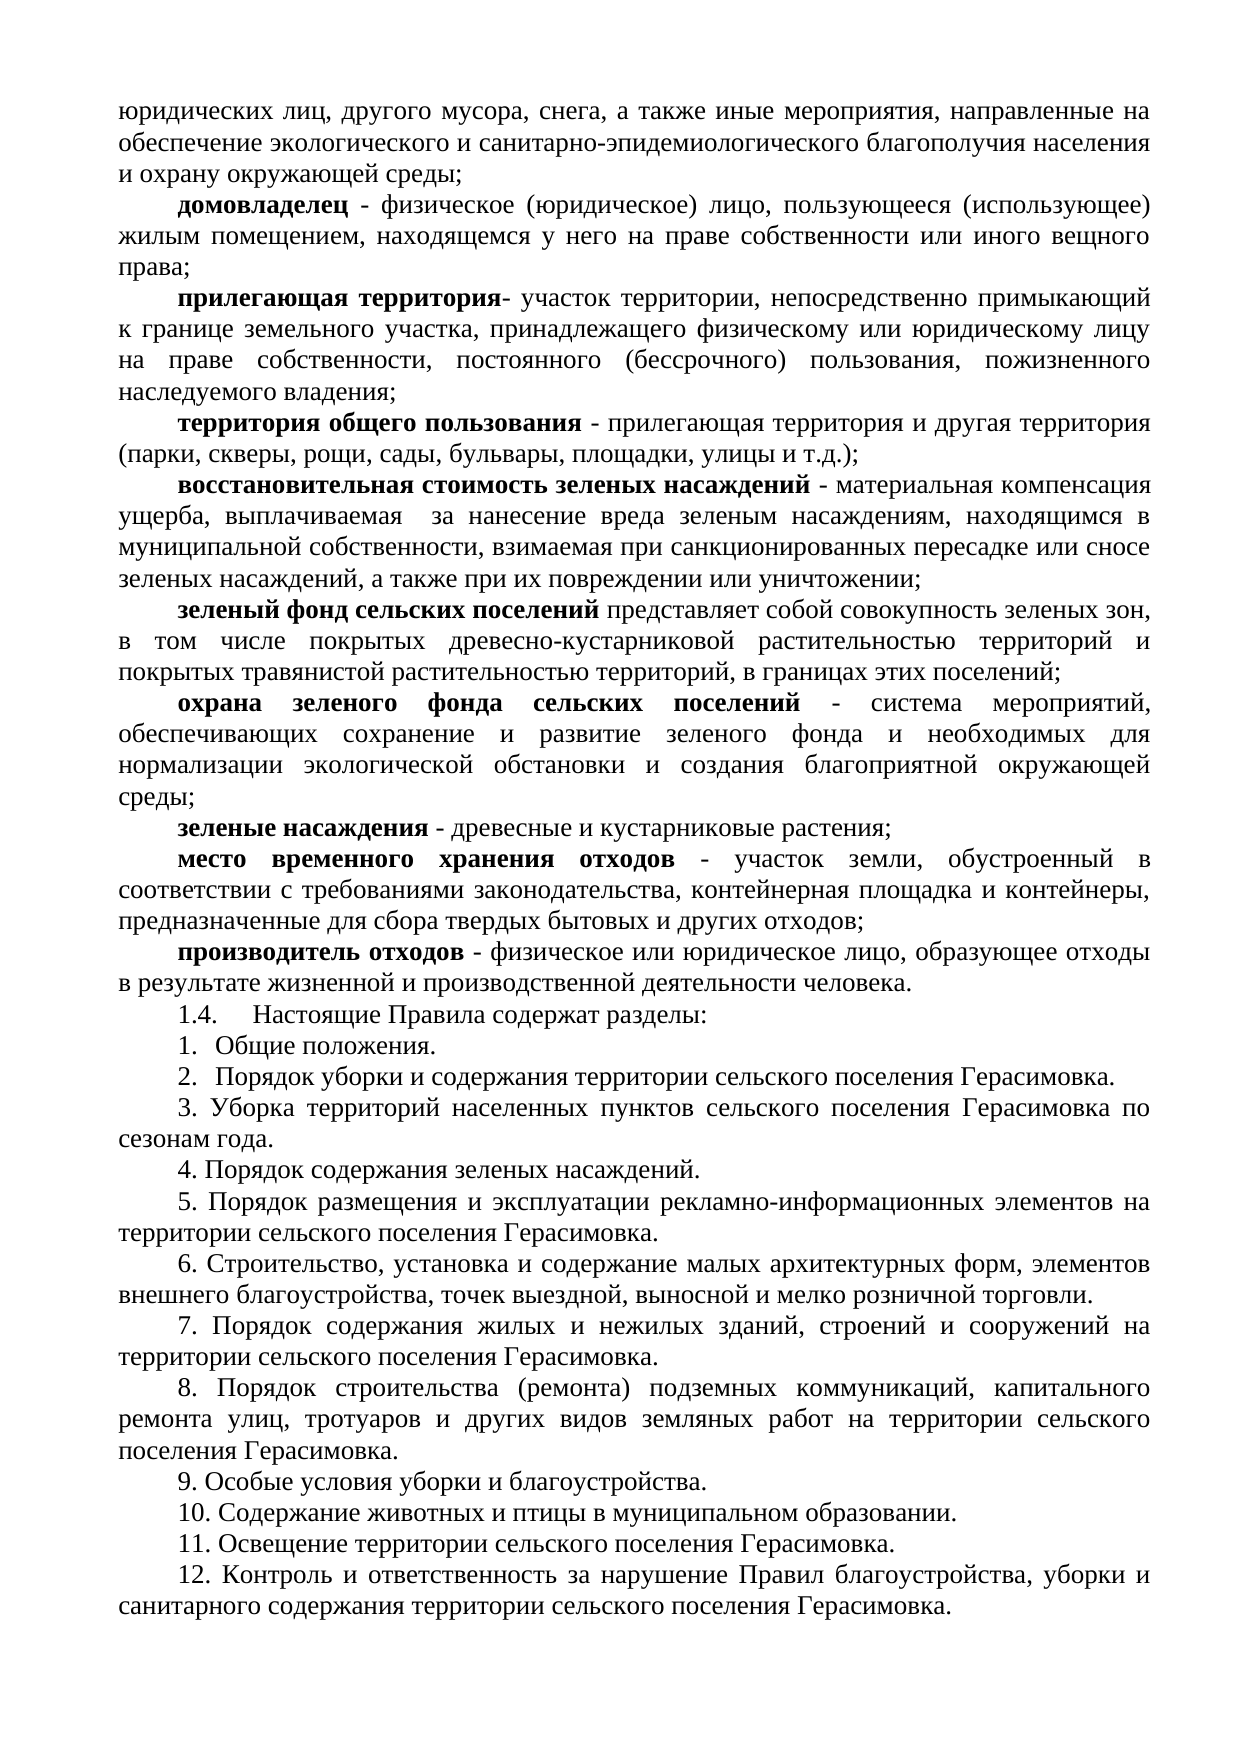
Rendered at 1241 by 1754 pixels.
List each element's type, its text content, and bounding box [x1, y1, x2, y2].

text восстановительная стоимость зеленых насаждений - материальная компенсация ущерба, выплачиваемая за нанесение вреда зеленым насаждениям, находящимся в муниципальной собственности, взимаемая при санкционированных пересадке или сносе зеленых насаждений, а также при их повреждении или уничтожении; [118, 468, 1152, 593]
text территория общего пользования - прилегающая территория и другая территория (парки, скверы, рощи, сады, бульвары, площадки, улицы и т.д.); [118, 406, 1152, 468]
text охрана зеленого фонда сельских поселений - система мероприятий, обеспечивающих сохранение и развитие зеленого фонда и необходимых для нормализации экологической обстановки и создания благоприятной окружающей среды; [118, 686, 1152, 811]
text 10. Содержание животных и птицы в муниципальном образовании. [118, 1496, 1152, 1527]
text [118, 94, 1152, 188]
list Настоящие Правила содержат разделы: [177, 998, 1152, 1029]
text 12. Контроль и ответственность за нарушение Правил благоустройства, уборки и санитарного содержания территории сельского поселения Герасимовка. [118, 1558, 1152, 1621]
text прилегающая территория- участок территории, непосредственно примыкающий к границе земельного участка, принадлежащего физическому или юридическому лицу на праве собственности, постоянного (бессрочного) пользования, пожизненного наследуемого владения; [118, 281, 1152, 406]
text 7. Порядок содержания жилых и нежилых зданий, строений и сооружений на территории сельского поселения Герасимовка. [118, 1309, 1152, 1371]
text 8. Порядок строительства (ремонта) подземных коммуникаций, капитального ремонта улиц, тротуаров и других видов земляных работ на территории сельского поселения Герасимовка. [118, 1371, 1152, 1465]
text 9. Особые условия уборки и благоустройства. [118, 1465, 1152, 1496]
text зеленые насаждения - древесные и кустарниковые растения; [118, 811, 1152, 842]
text 5. Порядок размещения и эксплуатации рекламно-информационных элементов на территории сельского поселения Герасимовка. [118, 1184, 1152, 1247]
text производитель отходов - физическое или юридическое лицо, образующее отходы в результате жизненной и производственной деятельности человека. [118, 935, 1152, 998]
text 4. Порядок содержания зеленых насаждений. [118, 1153, 1152, 1184]
text 6. Строительство, установка и содержание малых архитектурных форм, элементов внешнего благоустройства, точек выездной, выносной и мелко розничной торговли. [118, 1247, 1152, 1309]
text место временного хранения отходов - участок земли, обустроенный в соответствии с требованиями законодательства, контейнерная площадка и контейнеры, предназначенные для сбора твердых бытовых и других отходов; [118, 842, 1152, 935]
text 11. Освещение территории сельского поселения Герасимовка. [118, 1527, 1152, 1558]
text домовладелец - физическое (юридическое) лицо, пользующееся (использующее) жилым помещением, находящемся у него на праве собственности или иного вещного права; [118, 188, 1152, 281]
text зеленый фонд сельских поселений представляет собой совокупность зеленых зон, в том числе покрытых древесно-кустарниковой растительностью территорий и покрытых травянистой растительностью территорий, в границах этих поселений; [118, 593, 1152, 686]
text 3. Уборка территорий населенных пунктов сельского поселения Герасимовка по сезонам года. [118, 1091, 1152, 1153]
list Порядок уборки и содержания территории сельского поселения Герасимовка. [177, 1060, 1152, 1091]
list Общие положения. [177, 1029, 1152, 1060]
